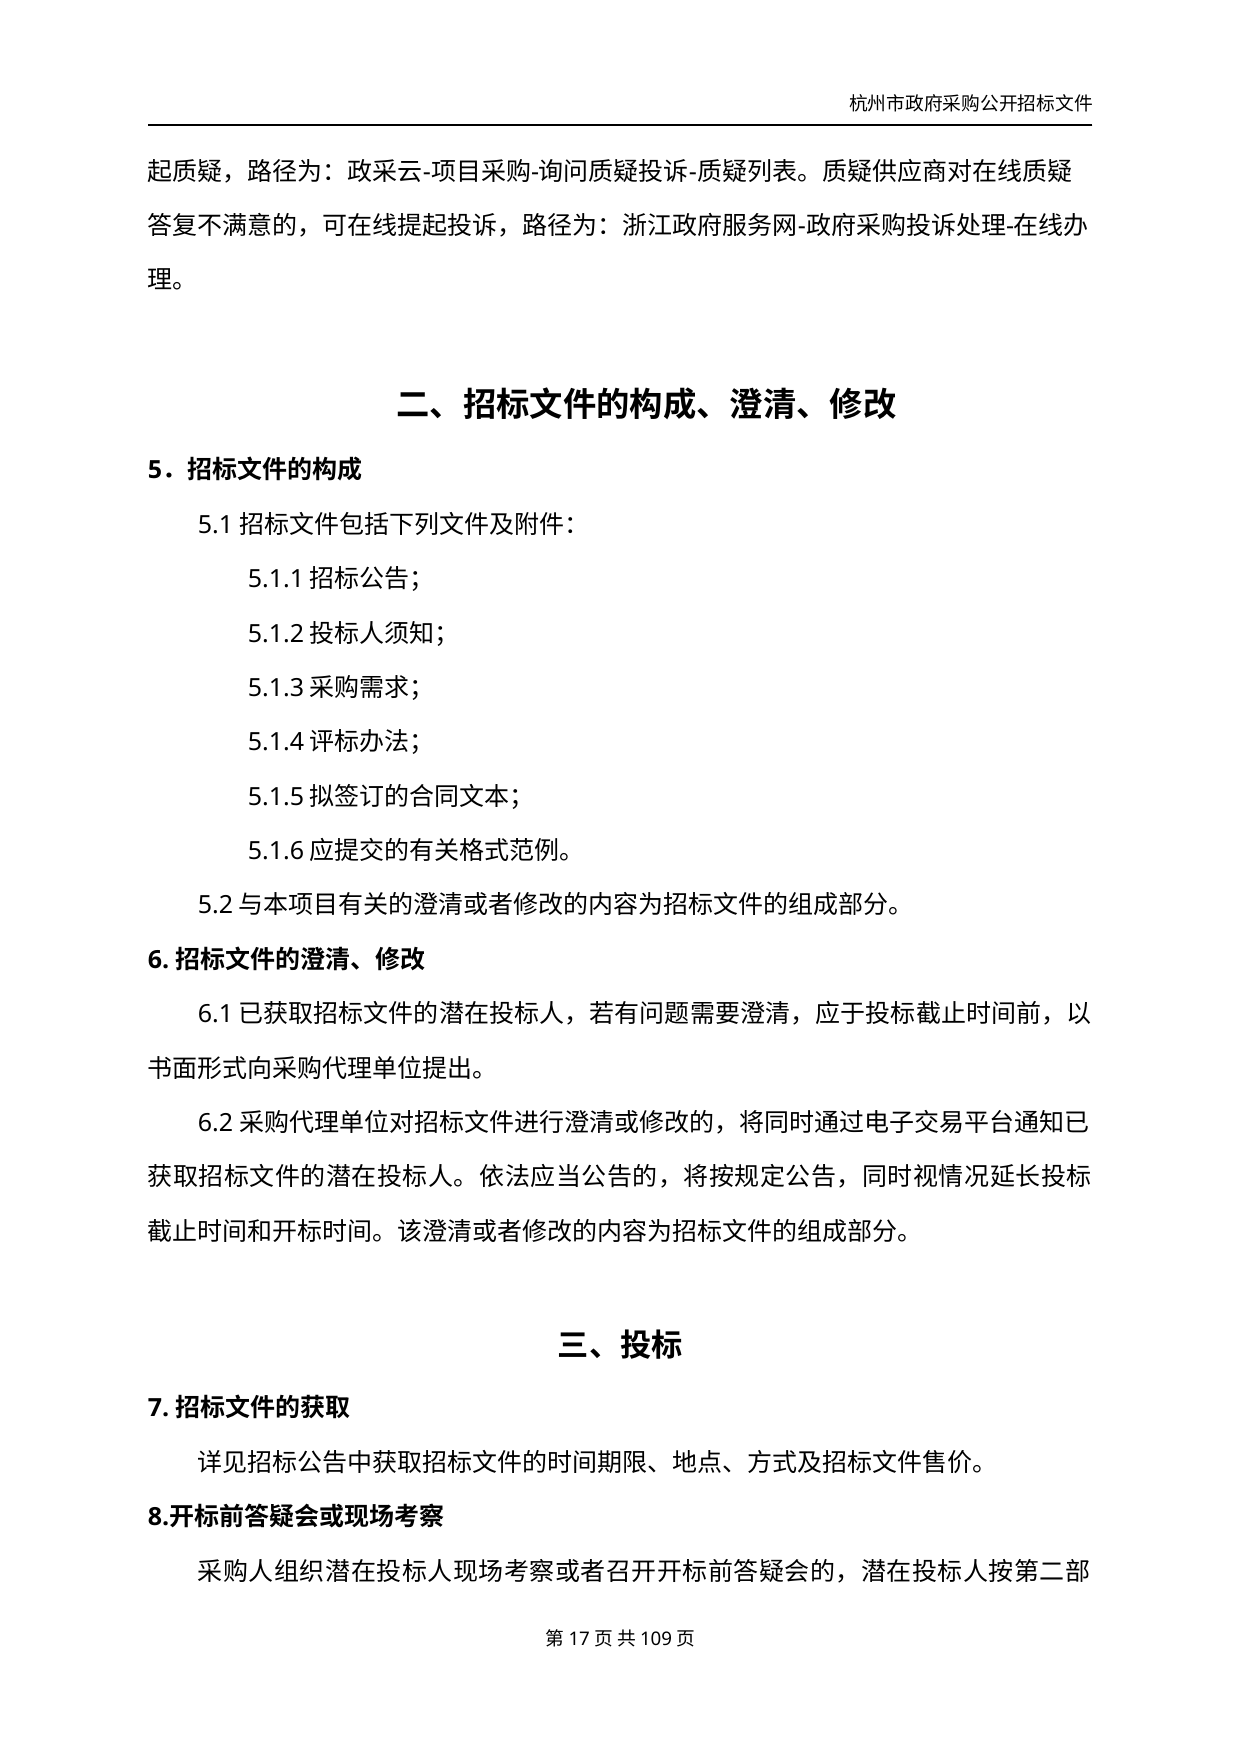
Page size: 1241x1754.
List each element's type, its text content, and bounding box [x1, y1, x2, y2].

text 5.1 招标文件包括下列文件及附件： [148, 504, 1092, 541]
text 5.1.2投标人须知； [148, 613, 1092, 649]
text 二、招标文件的构成、澄清、修改 [148, 378, 1092, 426]
text 5.2与本项目有关的澄清或者修改的内容为招标文件的组成部分。 [148, 885, 1092, 921]
text 5.1.4评标办法； [148, 722, 1092, 758]
text 5.1.5拟签订的合同文本； [148, 776, 1092, 812]
text 6. 招标文件的澄清、修改 [148, 939, 1092, 976]
text 5.1.3采购需求； [148, 667, 1092, 704]
text 三、投标 [148, 1320, 1092, 1365]
text 6.2 采购代理单位对招标文件进行澄清或修改的，将同时通过电子交易平台通知已获取招标文件的潜在投标人。依法应当公告的，将按规定公告，同时视情况延长投标截止时间和开标时间。该澄清或者修改的内容为招标文件的组成部分。 [148, 1102, 1092, 1247]
text 8.开标前答疑会或现场考察 [148, 1497, 1092, 1533]
text 7. 招标文件的获取 [148, 1388, 1092, 1424]
text 5.1.6应提交的有关格式范例。 [148, 831, 1092, 867]
text 6.1已获取招标文件的潜在投标人，若有问题需要澄清，应于投标截止时间前，以书面形式向采购代理单位提出。 [148, 994, 1092, 1084]
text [148, 1551, 1092, 1587]
text 5．招标文件的构成 [148, 450, 1092, 486]
text 详见招标公告中获取招标文件的时间期限、地点、方式及招标文件售价。 [148, 1442, 1092, 1478]
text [148, 151, 1092, 296]
text 5.1.1招标公告； [148, 559, 1092, 595]
